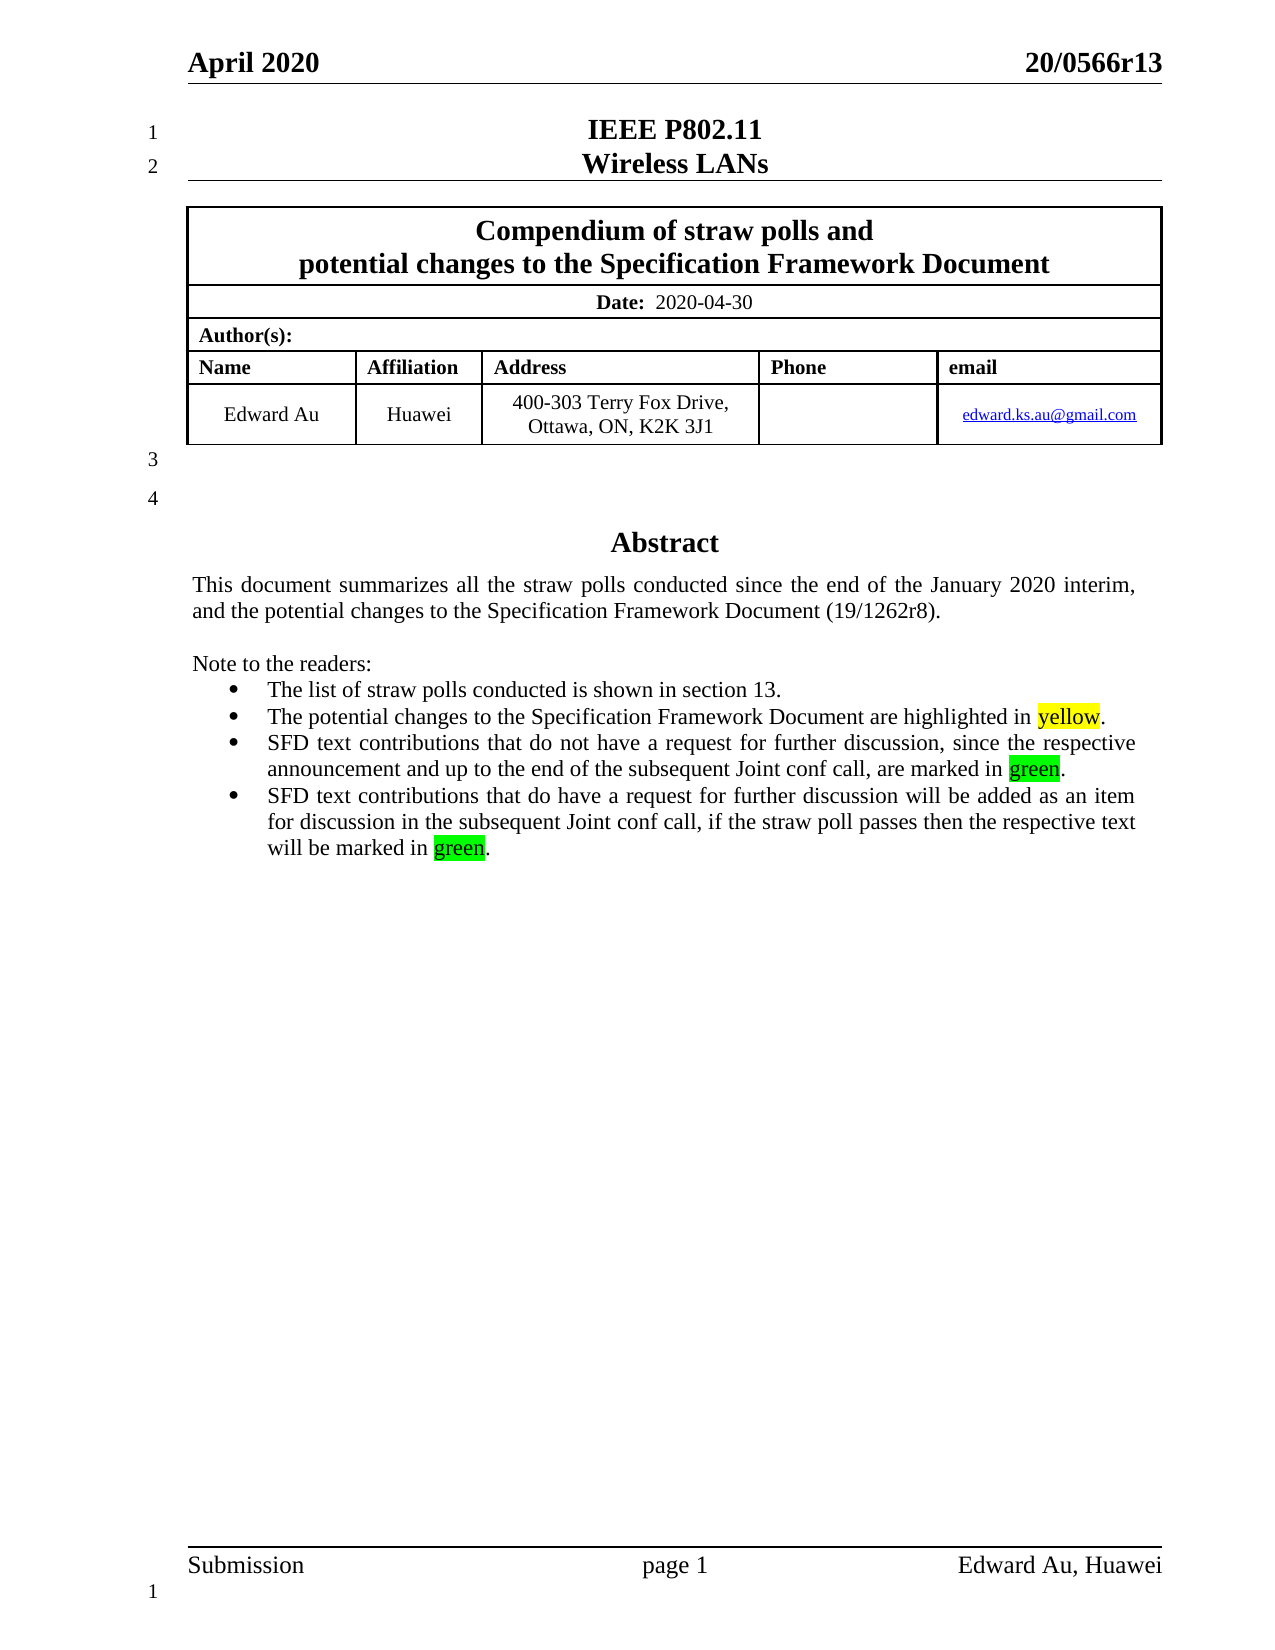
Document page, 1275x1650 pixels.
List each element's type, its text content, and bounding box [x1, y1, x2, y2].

table_cell Name [189, 352, 355, 383]
table_cell Date: 2020-04-30 [189, 286, 1160, 317]
table_cell 400-303 Terry Fox Drive, Ottawa, ON, K2K 3J1 [483, 385, 758, 444]
table_cell Address [483, 352, 758, 383]
text IEEE P802.11 Wireless LANs [187, 112, 1162, 181]
table_header Compendium of straw polls and potential changes to the Specification Framework Document [189, 208, 1160, 284]
table_cell email [939, 352, 1160, 383]
table_cell [760, 385, 936, 444]
table_cell Edward Au [189, 385, 355, 444]
table_cell Huawei [357, 385, 481, 444]
table_cell Author(s): [189, 319, 1160, 350]
table_cell edward.ks.au@gmail.com [939, 385, 1160, 444]
table_cell Affiliation [357, 352, 481, 383]
table_cell Phone [760, 352, 936, 383]
